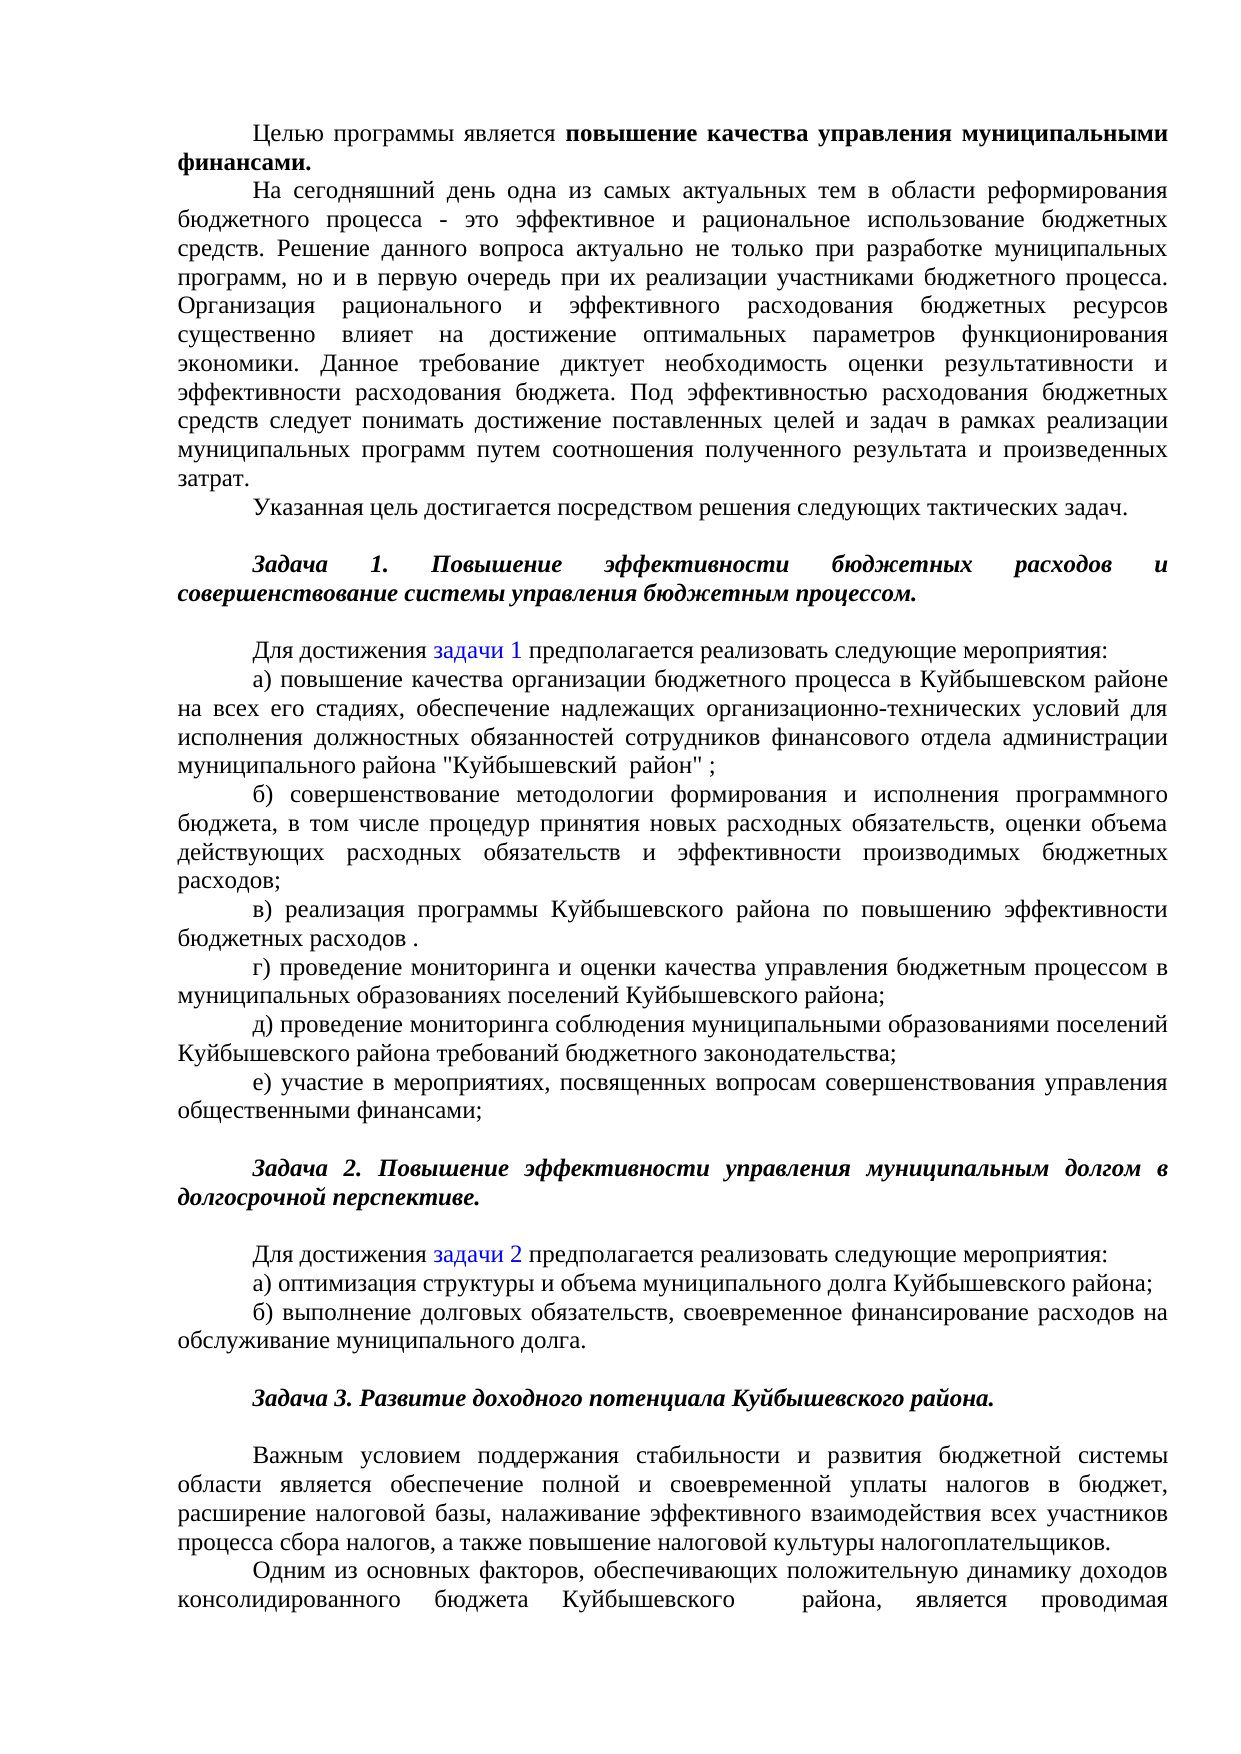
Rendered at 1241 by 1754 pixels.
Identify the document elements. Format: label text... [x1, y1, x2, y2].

text Целью программы является повышение качества управления муниципальными финансами. [177, 118, 1169, 176]
text а) повышение качества организации бюджетного процесса в Куйбышевском районе на всех его стадиях, обеспечение надлежащих организационно-технических условий для исполнения должностных обязанностей сотрудников финансового отдела администрации муниципального района "Куйбышевский район" ; [177, 664, 1169, 779]
text На сегодняшний день одна из самых актуальных тем в области реформирования бюджетного процесса - это эффективное и рациональное использование бюджетных средств. Решение данного вопроса актуально не только при разработке муниципальных программ, но и в первую очередь при их реализации участниками бюджетного процесса. Организация рационального и эффективного расходования бюджетных ресурсов существенно влияет на достижение оптимальных параметров функционирования экономики. Данное требование диктует необходимость оценки результативности и эффективности расходования бюджета. Под эффективностью расходования бюджетных средств следует понимать достижение поставленных целей и задач в рамках реализации муниципальных программ путем соотношения полученного результата и произведенных затрат. [177, 176, 1169, 492]
text в) реализация программы Куйбышевского района по повышению эффективности бюджетных расходов . [177, 894, 1169, 952]
text б) выполнение долговых обязательств, своевременное финансирование расходов на обслуживание муниципального долга. [177, 1297, 1169, 1354]
text Для достижения задачи 1 предполагается реализовать следующие мероприятия: [177, 636, 1169, 664]
text Задача 1. Повышение эффективности бюджетных расходов и совершенствование системы управления бюджетным процессом. [177, 549, 1169, 607]
text а) оптимизация структуры и объема муниципального долга Куйбышевского района; [177, 1268, 1169, 1297]
text Для достижения задачи 2 предполагается реализовать следующие мероприятия: [177, 1239, 1169, 1268]
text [177, 1556, 1169, 1613]
text Задача 3. Развитие доходного потенциала Куйбышевского района. [177, 1383, 1169, 1412]
text е) участие в мероприятиях, посвященных вопросам совершенствования управления общественными финансами; [177, 1067, 1169, 1124]
text Задача 2. Повышение эффективности управления муниципальным долгом в долгосрочной перспективе. [177, 1153, 1169, 1211]
text г) проведение мониторинга и оценки качества управления бюджетным процессом в муниципальных образованиях поселений Куйбышевского района; [177, 952, 1169, 1009]
text б) совершенствование методологии формирования и исполнения программного бюджета, в том числе процедур принятия новых расходных обязательств, оценки объема действующих расходных обязательств и эффективности производимых бюджетных расходов; [177, 779, 1169, 894]
text Важным условием поддержания стабильности и развития бюджетной системы области является обеспечение полной и своевременной уплаты налогов в бюджет, расширение налоговой базы, налаживание эффективного взаимодействия всех участников процесса сбора налогов, а также повышение налоговой культуры налогоплательщиков. [177, 1441, 1169, 1556]
text д) проведение мониторинга соблюдения муниципальными образованиями поселений Куйбышевского района требований бюджетного законодательства; [177, 1009, 1169, 1067]
text Указанная цель достигается посредством решения следующих тактических задач. [177, 492, 1169, 521]
